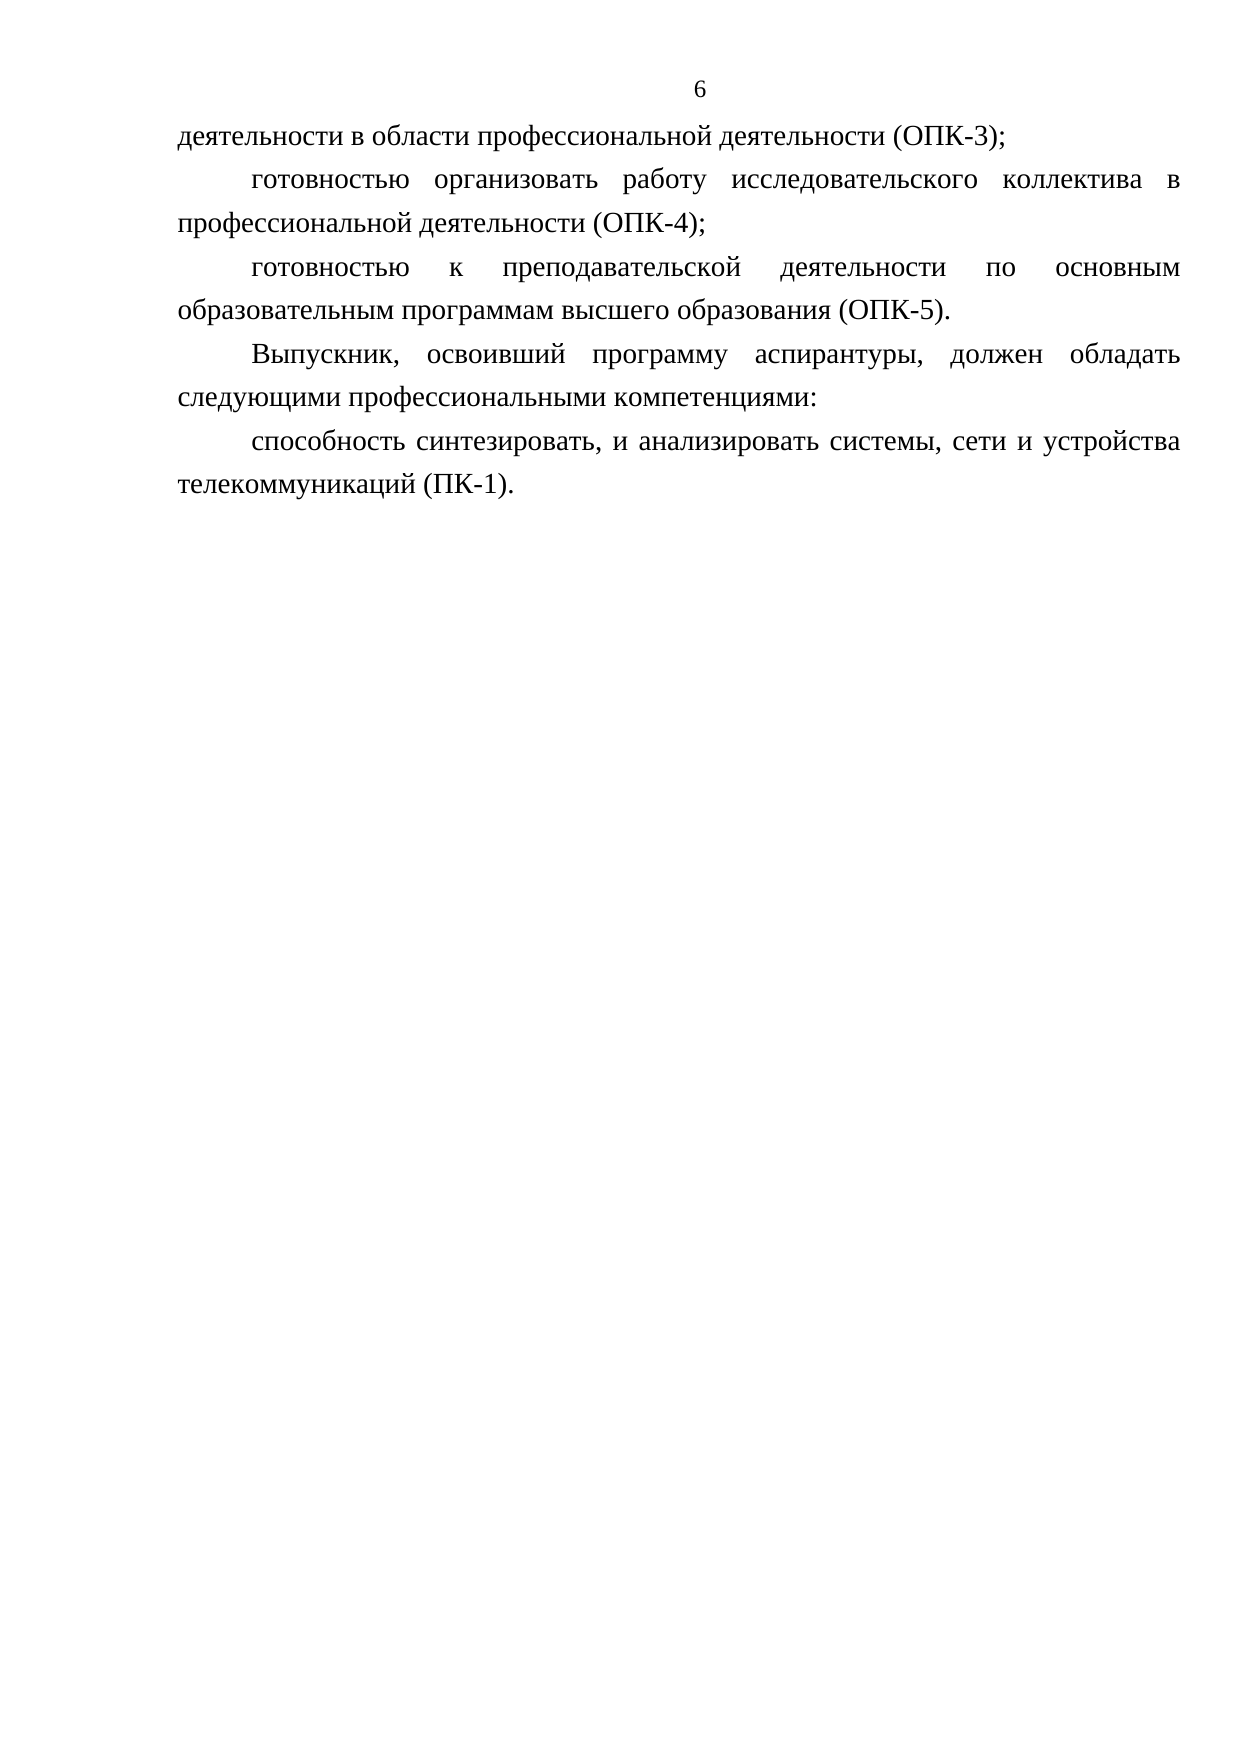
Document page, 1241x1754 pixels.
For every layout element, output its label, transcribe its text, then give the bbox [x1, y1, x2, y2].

text готовностью организовать работу исследовательского коллектива в профессиональной деятельности (ОПК-4); [177, 162, 1181, 239]
text cпособность синтезировать, и анализировать системы, сети и устройства телекоммуникаций (ПК-1). [177, 423, 1181, 500]
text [177, 118, 1181, 152]
text Выпускник, освоивший программу аспирантуры, должен обладать следующими профессиональными компетенциями: [177, 336, 1181, 413]
text готовностью к преподавательской деятельности по основным образовательным программам высшего образования (ОПК-5). [177, 249, 1181, 326]
